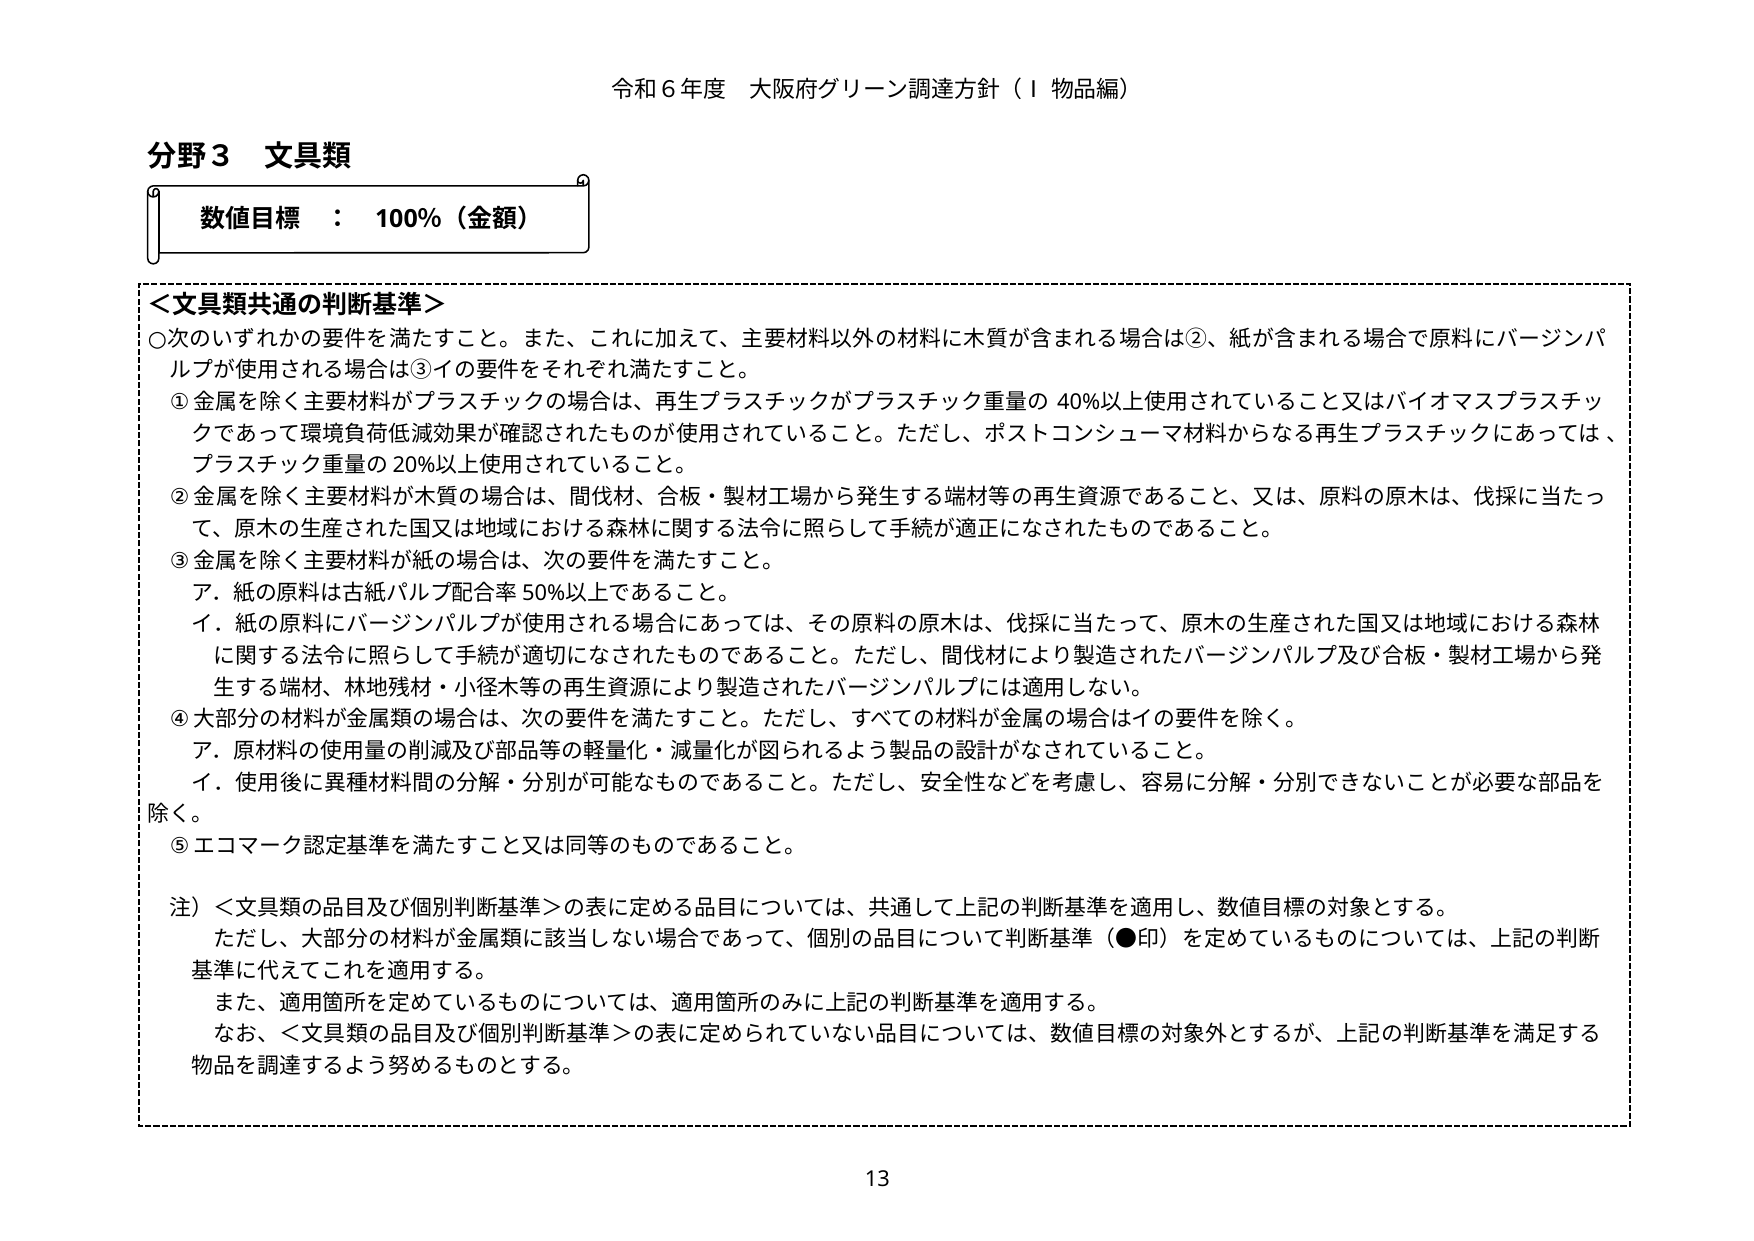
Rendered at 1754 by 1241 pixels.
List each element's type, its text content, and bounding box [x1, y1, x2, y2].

text また、適用箇所を定めているものについては、適用箇所のみに上記の判断基準を適用する。 [191, 984, 1606, 1016]
text ②金属を除く主要材料が木質の場合は、間伐材、合板・製材工場から発生する端材等の再生資源であること、又は、原料の原木は、伐採に当たって、原木の生産された国又は地域における森林に関する法令に照らして手続が適正になされたものであること。 [169, 479, 1606, 543]
text ③金属を除く主要材料が紙の場合は、次の要件を満たすこと。 [148, 543, 1606, 574]
text ⑤エコマーク認定基準を満たすこと又は同等のものであること。 [148, 828, 1606, 860]
text ○次のいずれかの要件を満たすこと。また、これに加えて、主要材料以外の材料に木質が含まれる場合は②、紙が含まれる場合で原料にバージンパルプが使用される場合は③イの要件をそれぞれ満たすこと。 [148, 321, 1606, 384]
text ア．紙の原料は古紙パルプ配合率50%以上であること。 [148, 574, 1606, 606]
text なお、＜文具類の品目及び個別判断基準＞の表に定められていない品目については、数値目標の対象外とするが、上記の判断基準を満足する物品を調達するよう努めるものとする。 [191, 1016, 1606, 1079]
text イ．紙の原料にバージンパルプが使用される場合にあっては、その原料の原木は、伐採に当たって、原木の生産された国又は地域における森林に関する法令に照らして手続が適切になされたものであること。ただし、間伐材により製造されたバージンパルプ及び合板・製材工場から発生する端材、林地残材・小径木等の再生資源により製造されたバージンパルプには適用しない。 [191, 606, 1606, 701]
text ただし、大部分の材料が金属類に該当しない場合であって、個別の品目について判断基準（●印）を定めているものについては、上記の判断基準に代えてこれを適用する。 [191, 921, 1606, 984]
text イ．使用後に異種材料間の分解・分別が可能なものであること。ただし、安全性などを考慮し、容易に分解・分別できないことが必要な部品を除く。 [148, 765, 1606, 828]
text ア．原材料の使用量の削減及び部品等の軽量化・減量化が図られるよう製品の設計がなされていること。 [148, 733, 1606, 765]
text ①金属を除く主要材料がプラスチックの場合は、再生プラスチックがプラスチック重量の40%以上使用されていること又はバイオマスプラスチックであって環境負荷低減効果が確認されたものが使用されていること。ただし、ポストコンシューマ材料からなる再生プラスチックにあっては、プラスチック重量の20%以上使用されていること。 [169, 384, 1606, 479]
text 分野３ 文具類 [148, 133, 1606, 175]
text 注）＜文具類の品目及び個別判断基準＞の表に定める品目については、共通して上記の判断基準を適用し、数値目標の対象とする。 [169, 889, 1606, 921]
text ④大部分の材料が金属類の場合は、次の要件を満たすこと。ただし、すべての材料が金属の場合はイの要件を除く。 [148, 701, 1606, 733]
text ＜文具類共通の判断基準＞ [148, 284, 1606, 321]
